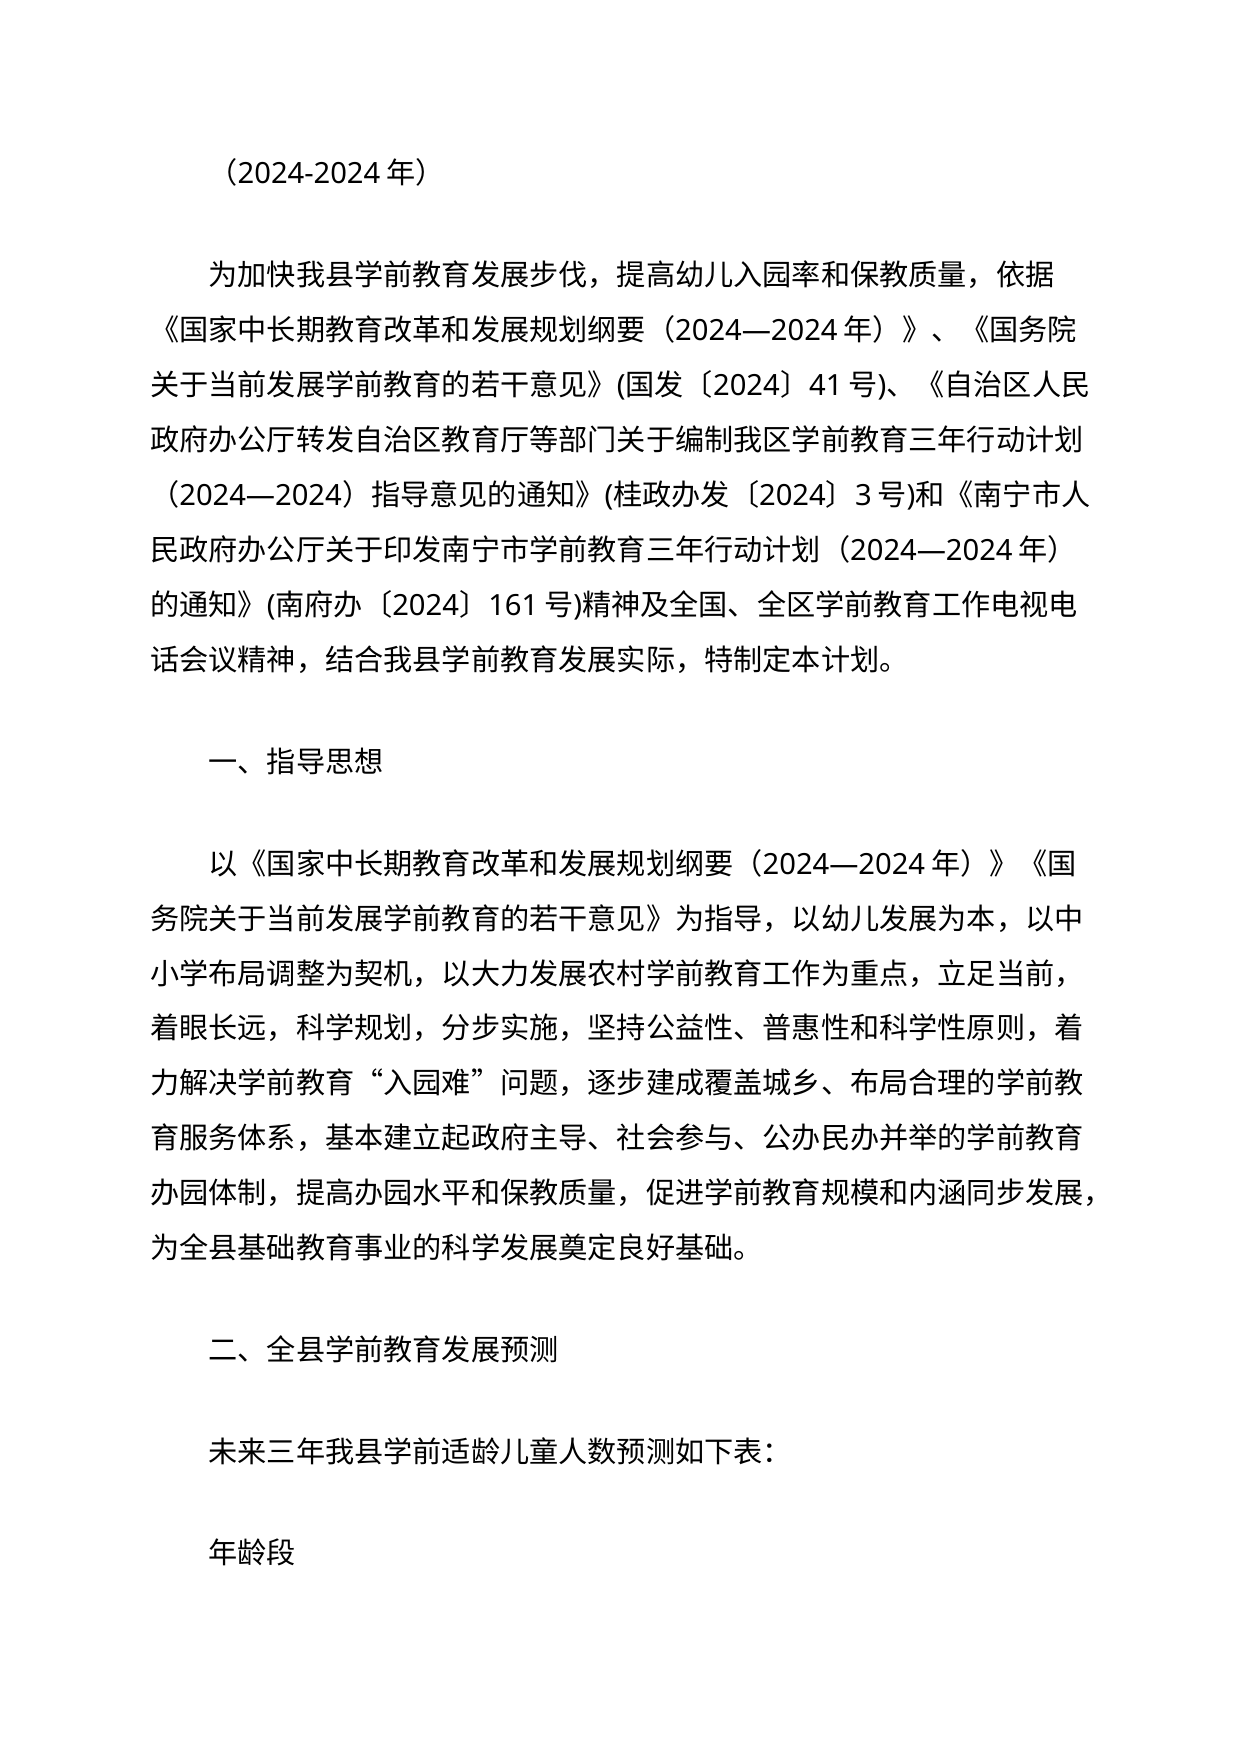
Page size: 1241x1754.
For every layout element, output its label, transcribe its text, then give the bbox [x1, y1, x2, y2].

text 二、全县学前教育发展预测 [150, 1326, 1090, 1369]
text 未来三年我县学前适龄儿童人数预测如下表： [150, 1428, 1090, 1471]
text （2024-2024年） [150, 150, 1090, 192]
text 以《国家中长期教育改革和发展规划纲要（2024—2024年）》《国务院关于当前发展学前教育的若干意见》为指导，以幼儿发展为本，以中小学布局调整为契机，以大力发展农村学前教育工作为重点，立足当前，着眼长远，科学规划，分步实施，坚持公益性、普惠性和科学性原则，着力解决学前教育“入园难”问题，逐步建成覆盖城乡、布局合理的学前教育服务体系，基本建立起政府主导、社会参与、公办民办并举的学前教育办园体制，提高办园水平和保教质量，促进学前教育规模和内涵同步发展，为全县基础教育事业的科学发展奠定良好基础。 [150, 840, 1090, 1267]
text 为加快我县学前教育发展步伐，提高幼儿入园率和保教质量，依据《国家中长期教育改革和发展规划纲要（2024—2024年）》、《国务院关于当前发展学前教育的若干意见》(国发〔2024〕41号)、《自治区人民政府办公厅转发自治区教育厅等部门关于编制我区学前教育三年行动计划（2024—2024）指导意见的通知》(桂政办发〔2024〕3号)和《南宁市人民政府办公厅关于印发南宁市学前教育三年行动计划（2024—2024年）的通知》(南府办〔2024〕161号)精神及全国、全区学前教育工作电视电话会议精神，结合我县学前教育发展实际，特制定本计划。 [150, 252, 1090, 679]
text 年龄段 [150, 1530, 1090, 1572]
text 一、指导思想 [150, 738, 1090, 781]
